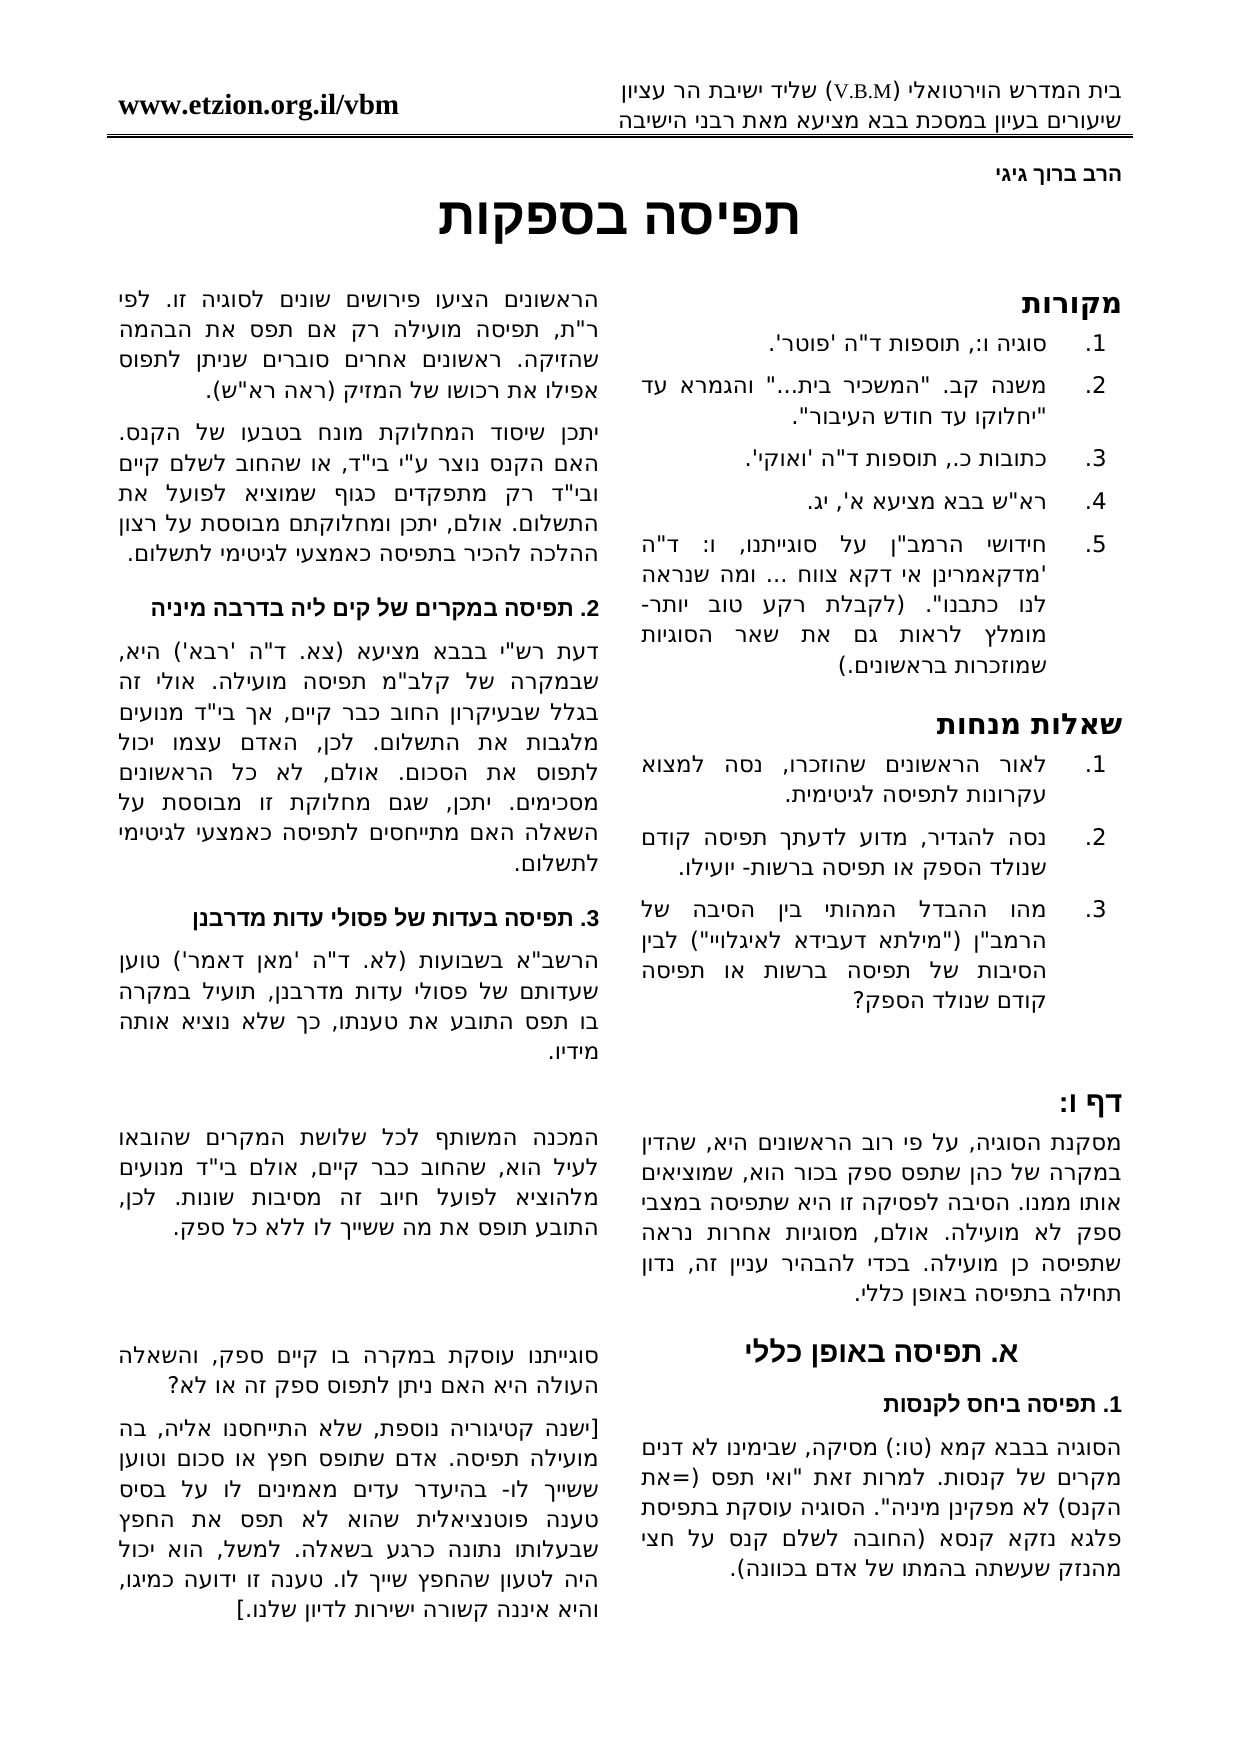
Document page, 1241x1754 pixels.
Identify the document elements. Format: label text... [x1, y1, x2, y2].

text הרב ברוך גיגי [118, 162, 1122, 186]
text הראשונים הציעו פירושים שונים לסוגיה זו. לפי ר"ת, תפיסה מועילה רק אם תפס את הבהמה שהזיקה. ראשונים אחרים סוברים שניתן לתפוס אפילו את רכושו של המזיק (ראה רא"ש). [118, 283, 599, 404]
text הסוגיה בבבא קמא (טו:) מסיקה, שבימינו לא דנים מקרים של קנסות. למרות זאת "ואי תפס (=את הקנס) לא מפקינן מיניה". הסוגיה עוסקת בתפיסת פלגא נזקא קנסא (החובה לשלם קנס על חצי מהנזק שעשתה בהמתו של אדם בכוונה). [641, 1431, 1122, 1582]
list מהו ההבדל המהותי בין הסיבה של הרמב"ן ("מילתא דעבידא לאיגלויי") לבין הסיבות של תפיסה ברשות או תפיסה קודם שנולד הספק? [641, 894, 1084, 1014]
subtitle 2. תפיסה במקרים של קים ליה בדרבה מיניה [118, 593, 599, 623]
list חידושי הרמב"ן על סוגייתנו, ו: ד"ה 'מדקאמרינן אי דקא צווח ... ומה שנראה לנו כתבנו". (לקבלת רקע טוב יותר- מומלץ לראות גם את שאר הסוגיות שמוזכרות בראשונים.) [641, 528, 1084, 679]
subtitle דף ו: [641, 1082, 1122, 1120]
subtitle 3. תפיסה בעדות של פסולי עדות מדרבנן [118, 902, 599, 932]
text [ישנה קטיגוריה נוספת, שלא התייחסנו אליה, בה מועילה תפיסה. אדם שתופס חפץ או סכום וטוען ששייך לו- בהיעדר עדים מאמינים לו על בסיס טענה פוטנציאלית שהוא לא תפס את החפץ שבעלותו נתונה כרגע בשאלה. למשל, הוא יכול היה לטעון שהחפץ שייך לו. טענה זו ידועה כמיגו, והיא איננה קשורה ישירות לדיון שלנו.] [118, 1412, 599, 1624]
list לאור הראשונים שהוזכרו, נסה למצוא עקרונות לתפיסה לגיטימית. [641, 748, 1084, 808]
list כתובות כ., תוספות ד"ה 'ואוקי'. [641, 443, 1084, 473]
list נסה להגדיר, מדוע לדעתך תפיסה קודם שנולד הספק או תפיסה ברשות- יועילו. [641, 821, 1084, 881]
list סוגיה ו:, תוספות ד"ה 'פוטר'. [641, 327, 1084, 357]
subtitle א. תפיסה באופן כללי [641, 1332, 1122, 1370]
text דעת רש"י בבבא מציעא (צא. ד"ה 'רבא') היא, שבמקרה של קלב"מ תפיסה מועילה. אולי זה בגלל שבעיקרון החוב כבר קיים, אך בי"ד מנועים מלגבות את התשלום. לכן, האדם עצמו יכול לתפוס את הסכום. אולם, לא כל הראשונים מסכימים. יתכן, שגם מחלוקת זו מבוססת על השאלה האם מתייחסים לתפיסה כאמצעי לגיטימי לתשלום. [118, 635, 599, 877]
subtitle 1. תפיסה ביחס לקנסות [641, 1388, 1122, 1419]
list משנה קב. "המשכיר בית..." והגמרא עד "יחלוקו עד חודש העיבור". [641, 370, 1084, 430]
text סוגייתנו עוסקת במקרה בו קיים ספק, והשאלה העולה היא האם ניתן לתפוס ספק זה או לא? [118, 1339, 599, 1400]
text המכנה המשותף לכל שלושת המקרים שהובאו לעיל הוא, שהחוב כבר קיים, אולם בי"ד מנועים מלהוציא לפועל חיוב זה מסיבות שונות. לכן, התובע תופס את מה ששייך לו ללא כל ספק. [118, 1121, 599, 1242]
text הרשב"א בשבועות (לא. ד"ה 'מאן דאמר') טוען שעדותם של פסולי עדות מדרבנן, תועיל במקרה בו תפס התובע את טענתו, כך שלא נוציא אותה מידיו. [118, 945, 599, 1066]
text שאלות מנחות [641, 704, 1122, 742]
text מקורות [641, 283, 1122, 321]
text יתכן שיסוד המחלוקת מונח בטבעו של הקנס. האם הקנס נוצר ע"י בי"ד, או שהחוב לשלם קיים ובי"ד רק מתפקדים כגוף שמוציא לפועל את התשלום. אולם, יתכן ומחלוקתם מבוססת על רצון ההלכה להכיר בתפיסה כאמצעי לגיטימי לתשלום. [118, 417, 599, 568]
text תפיסה בספקות [118, 186, 1122, 246]
list רא"ש בבא מציעא א', יג. [641, 485, 1084, 516]
text מסקנת הסוגיה, על פי רוב הראשונים היא, שהדין במקרה של כהן שתפס ספק בכור הוא, שמוציאים אותו ממנו. הסיבה לפסיקה זו היא שתפיסה במצבי ספק לא מועילה. אולם, מסוגיות אחרות נראה שתפיסה כן מועילה. בכדי להבהיר עניין זה, נדון תחילה בתפיסה באופן כללי. [641, 1126, 1122, 1307]
